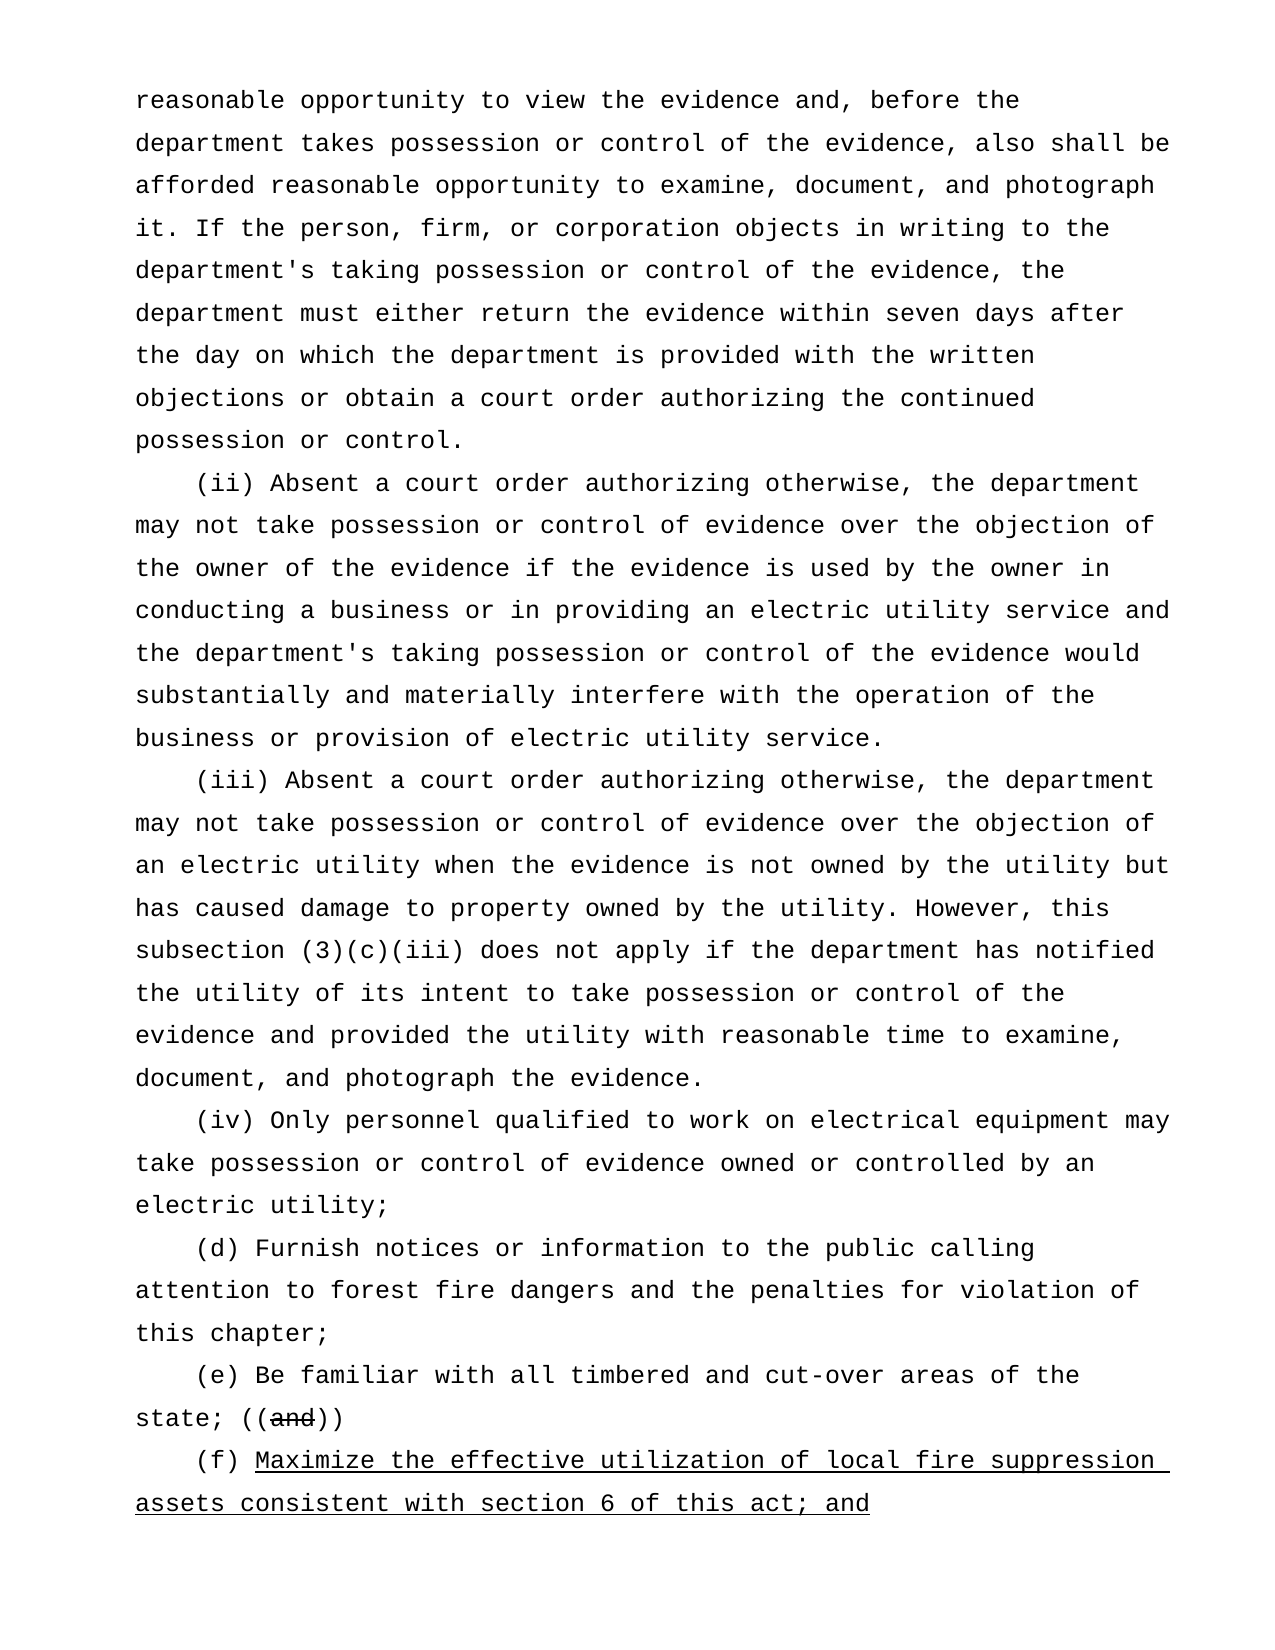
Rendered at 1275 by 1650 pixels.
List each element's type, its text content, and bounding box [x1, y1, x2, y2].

text (iii) Absent a court order authorizing otherwise, the department may not take possession or control of evidence over the objection of an electric utility when the evidence is not owned by the utility but has caused damage to property owned by the utility. However, this subsection (3)(c)(iii) does not apply if the department has notified the utility of its intent to take possession or control of the evidence and provided the utility with reasonable time to examine, document, and photograph the evidence. [135, 755, 1170, 1095]
text (e) Be familiar with all timbered and cut-over areas of the state; ((and)) [135, 1350, 1170, 1435]
text (ii) Absent a court order authorizing otherwise, the department may not take possession or control of evidence over the objection of the owner of the evidence if the evidence is used by the owner in conducting a business or in providing an electric utility service and the department's taking possession or control of the evidence would substantially and materially interfere with the operation of the business or provision of electric utility service. [135, 457, 1170, 755]
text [135, 75, 1170, 457]
text (iv) Only personnel qualified to work on electrical equipment may take possession or control of evidence owned or controlled by an electric utility; [135, 1095, 1170, 1222]
text (f) Maximize the effective utilization of local fire suppression assets consistent with section 6 of this act; and [135, 1435, 1170, 1520]
text (d) Furnish notices or information to the public calling attention to forest fire dangers and the penalties for violation of this chapter; [135, 1222, 1170, 1350]
